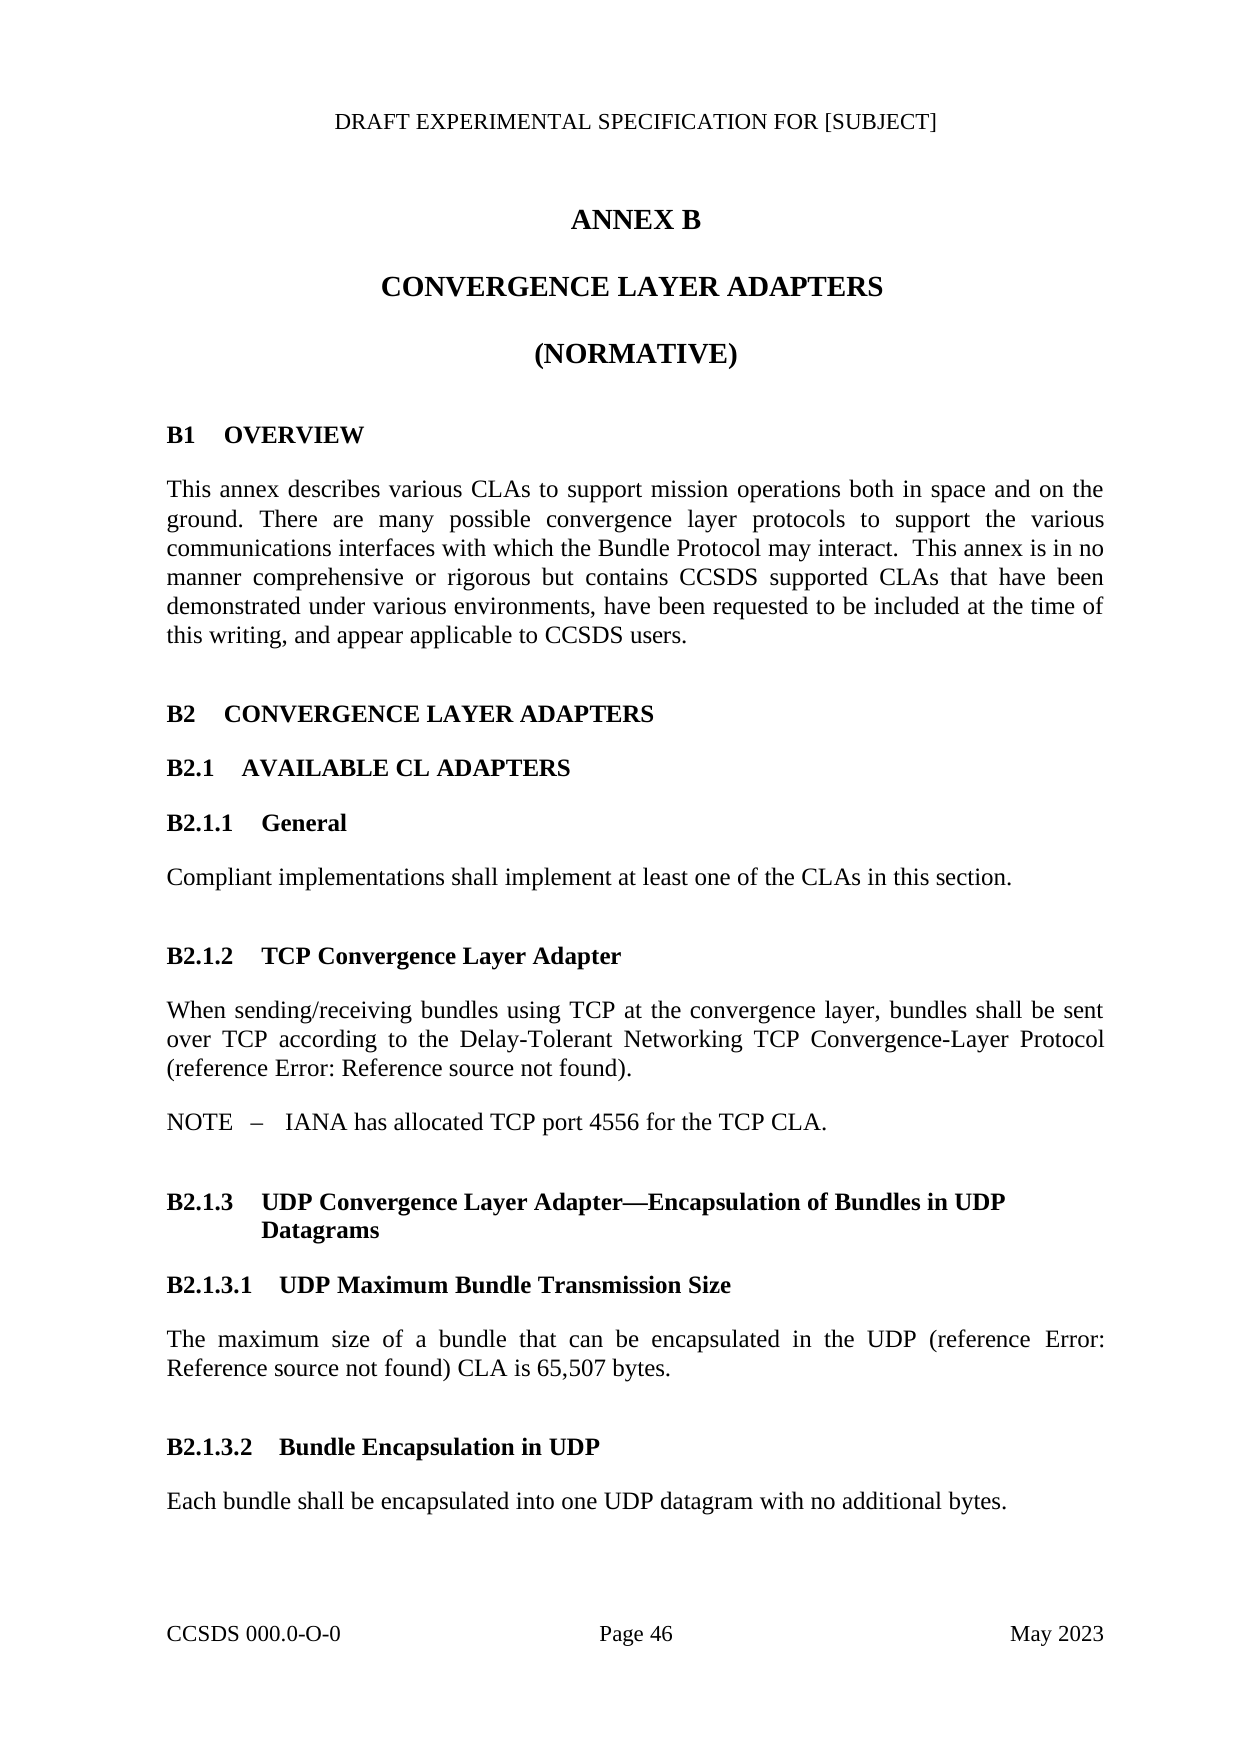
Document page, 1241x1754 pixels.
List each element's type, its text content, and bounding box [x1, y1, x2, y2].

list UDP Convergence Layer Adapter—Encapsulation of Bundles in UDP Datagrams [166, 1186, 1105, 1244]
subtitle CONVERGENCE LAYER ADAPTERS (NORMATIVE) [166, 202, 1105, 370]
list General [166, 807, 1105, 836]
text NOTE – IANA has allocated TCP port 4556 for the TCP CLA. [166, 1107, 1105, 1136]
text This annex describes various CLAs to support mission operations both in space and on the ground. There are many possible convergence layer protocols to support the various communications interfaces with which the Bundle Protocol may interact. This annex is in no manner comprehensive or rigorous but contains CCSDS supported CLAs that have been demonstrated under various environments, have been requested to be included at the time of this writing, and appear applicable to CCSDS users. [166, 474, 1105, 649]
text Each bundle shall be encapsulated into one UDP datagram with no additional bytes. [166, 1486, 1105, 1515]
list UDP Maximum Bundle Transmission Size [166, 1269, 1105, 1298]
list OVERVIEW [166, 420, 1105, 449]
list AVAILABLE CL ADAPTERS [166, 753, 1105, 782]
list TCP Convergence Layer Adapter [166, 941, 1105, 970]
list CONVERGENCE LAYER ADAPTERS [166, 699, 1105, 728]
list Bundle Encapsulation in UDP [166, 1432, 1105, 1461]
text Compliant implementations shall implement at least one of the CLAs in this section. [166, 861, 1105, 891]
